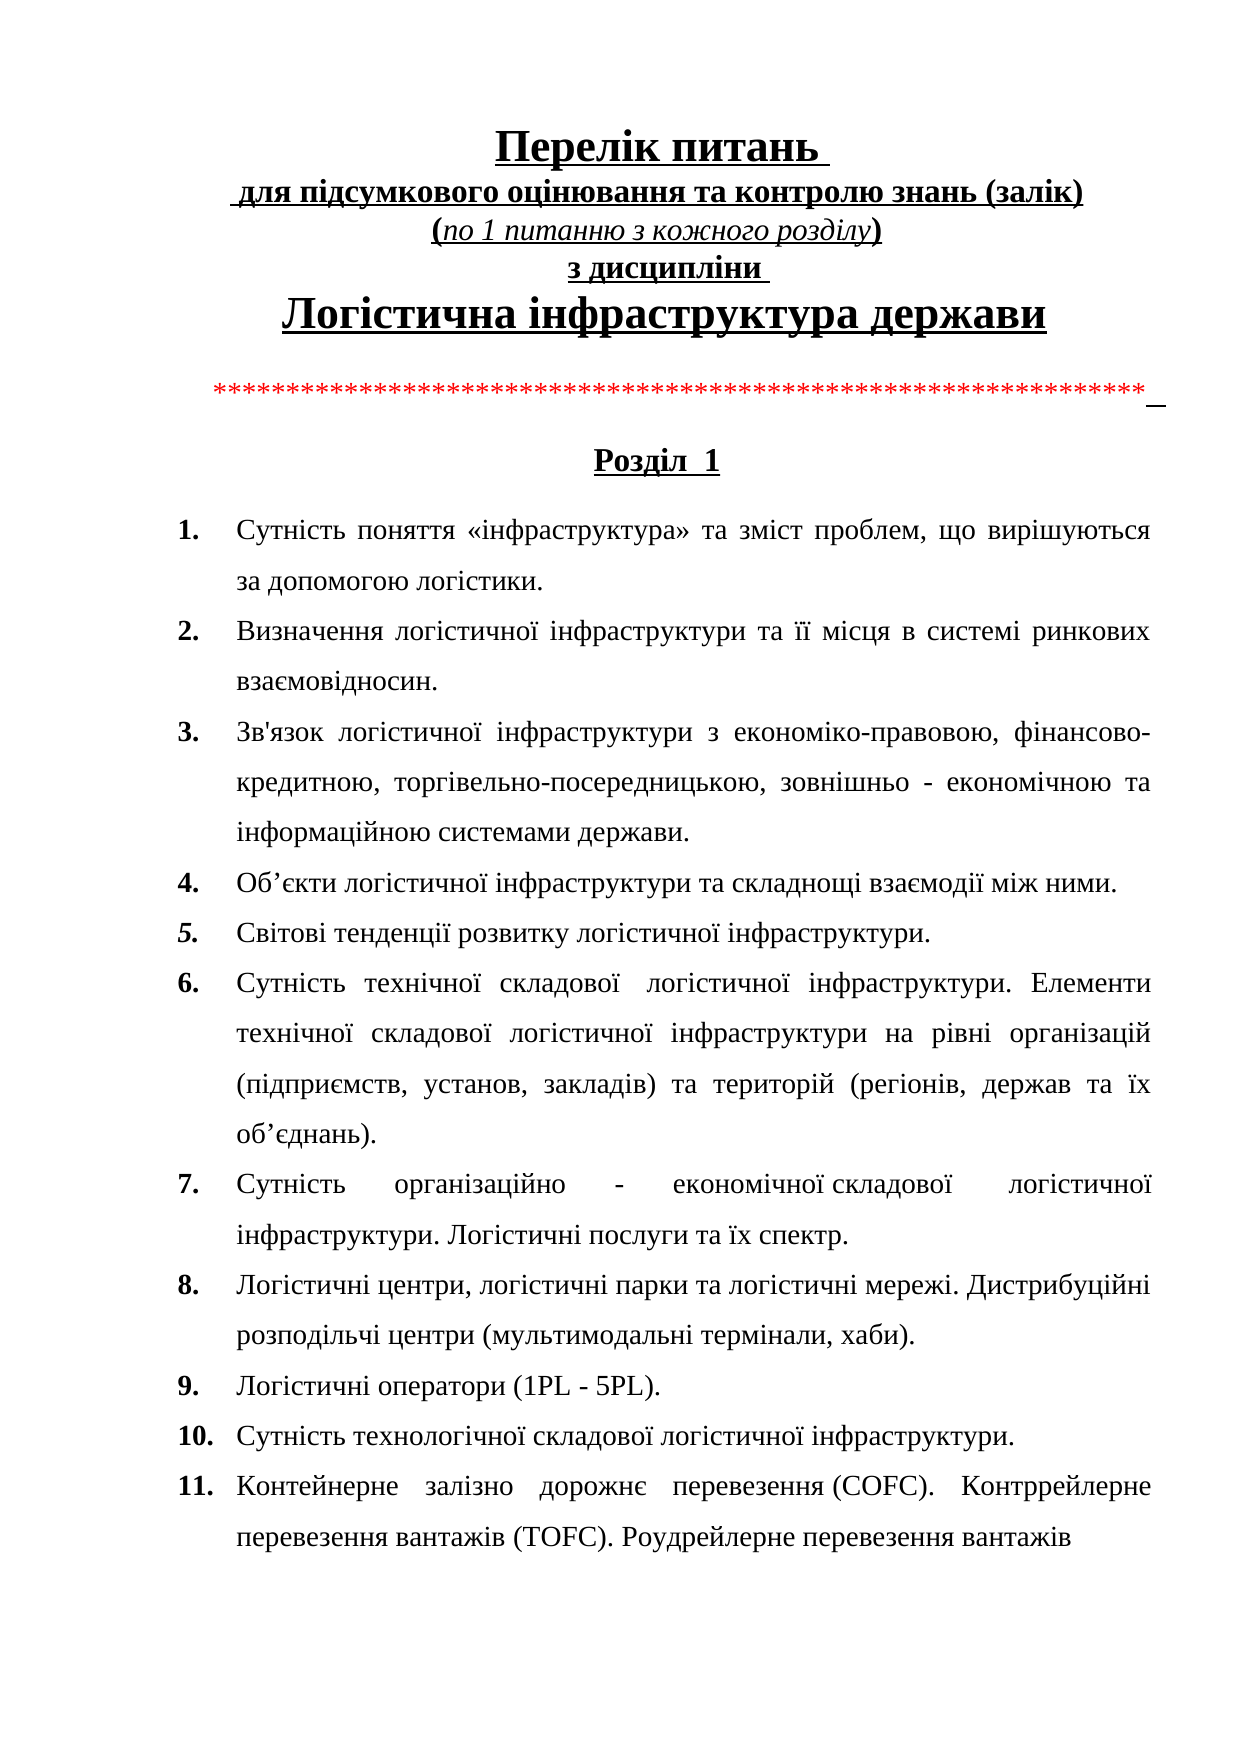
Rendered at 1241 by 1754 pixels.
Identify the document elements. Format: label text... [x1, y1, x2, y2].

text з дисципліни [177, 247, 1152, 286]
text Перелік питань [177, 118, 1136, 171]
list Визначення логістичної інфраструктури та її місця в системі ринкових взаємовідносин. [177, 613, 1152, 697]
list Сутність поняття «інфраструктура» та зміст проблем, що вирішуються за допомогою логістики. [177, 512, 1152, 596]
text Логістична інфраструктура держави [177, 286, 1152, 338]
list Зв'язок логістичної інфраструктури з економіко-правовою, фінансово-кредитною, торгівельно-посередницькою, зовнішньо - економічною та інформаційною системами держави. [177, 714, 1152, 848]
text **************************************************************** [207, 363, 1152, 411]
text (по 1 питанню з кожного розділу) [177, 209, 1136, 247]
list Світові тенденції розвитку логістичної інфраструктури. [177, 915, 1152, 948]
list Об’єкти логістичної інфраструктури та складнощі взаємодії між ними. [177, 865, 1152, 898]
list Логістичні оператори (1PL - 5PL). [177, 1368, 1152, 1401]
list Логістичні центри, логістичні парки та логістичні мережі. Дистрибуційні розподільчі центри (мультимодальні термінали, хаби). [177, 1267, 1152, 1351]
list Сутність технологічної складової логістичної інфраструктури. [177, 1418, 1152, 1452]
list Сутність організаційно - економічної складової логістичної інфраструктури. Логістичні послуги та їх спектр. [177, 1167, 1152, 1250]
list Контейнерне залізно дорожнє перевезення (COFC). Контррейлерне перевезення вантажів (TOFC). Роудрейлерне перевезення вантажів [177, 1468, 1152, 1552]
list Сутність технічної складової логістичної інфраструктури. Елементи технічної складової логістичної інфраструктури на рівні організацій (підприємств, установ, закладів) та територій (регіонів, держав та їх об’єднань). [177, 965, 1152, 1150]
text Розділ 1 [177, 441, 1136, 479]
text для підсумкового оцінювання та контролю знань (залік) [177, 171, 1136, 209]
